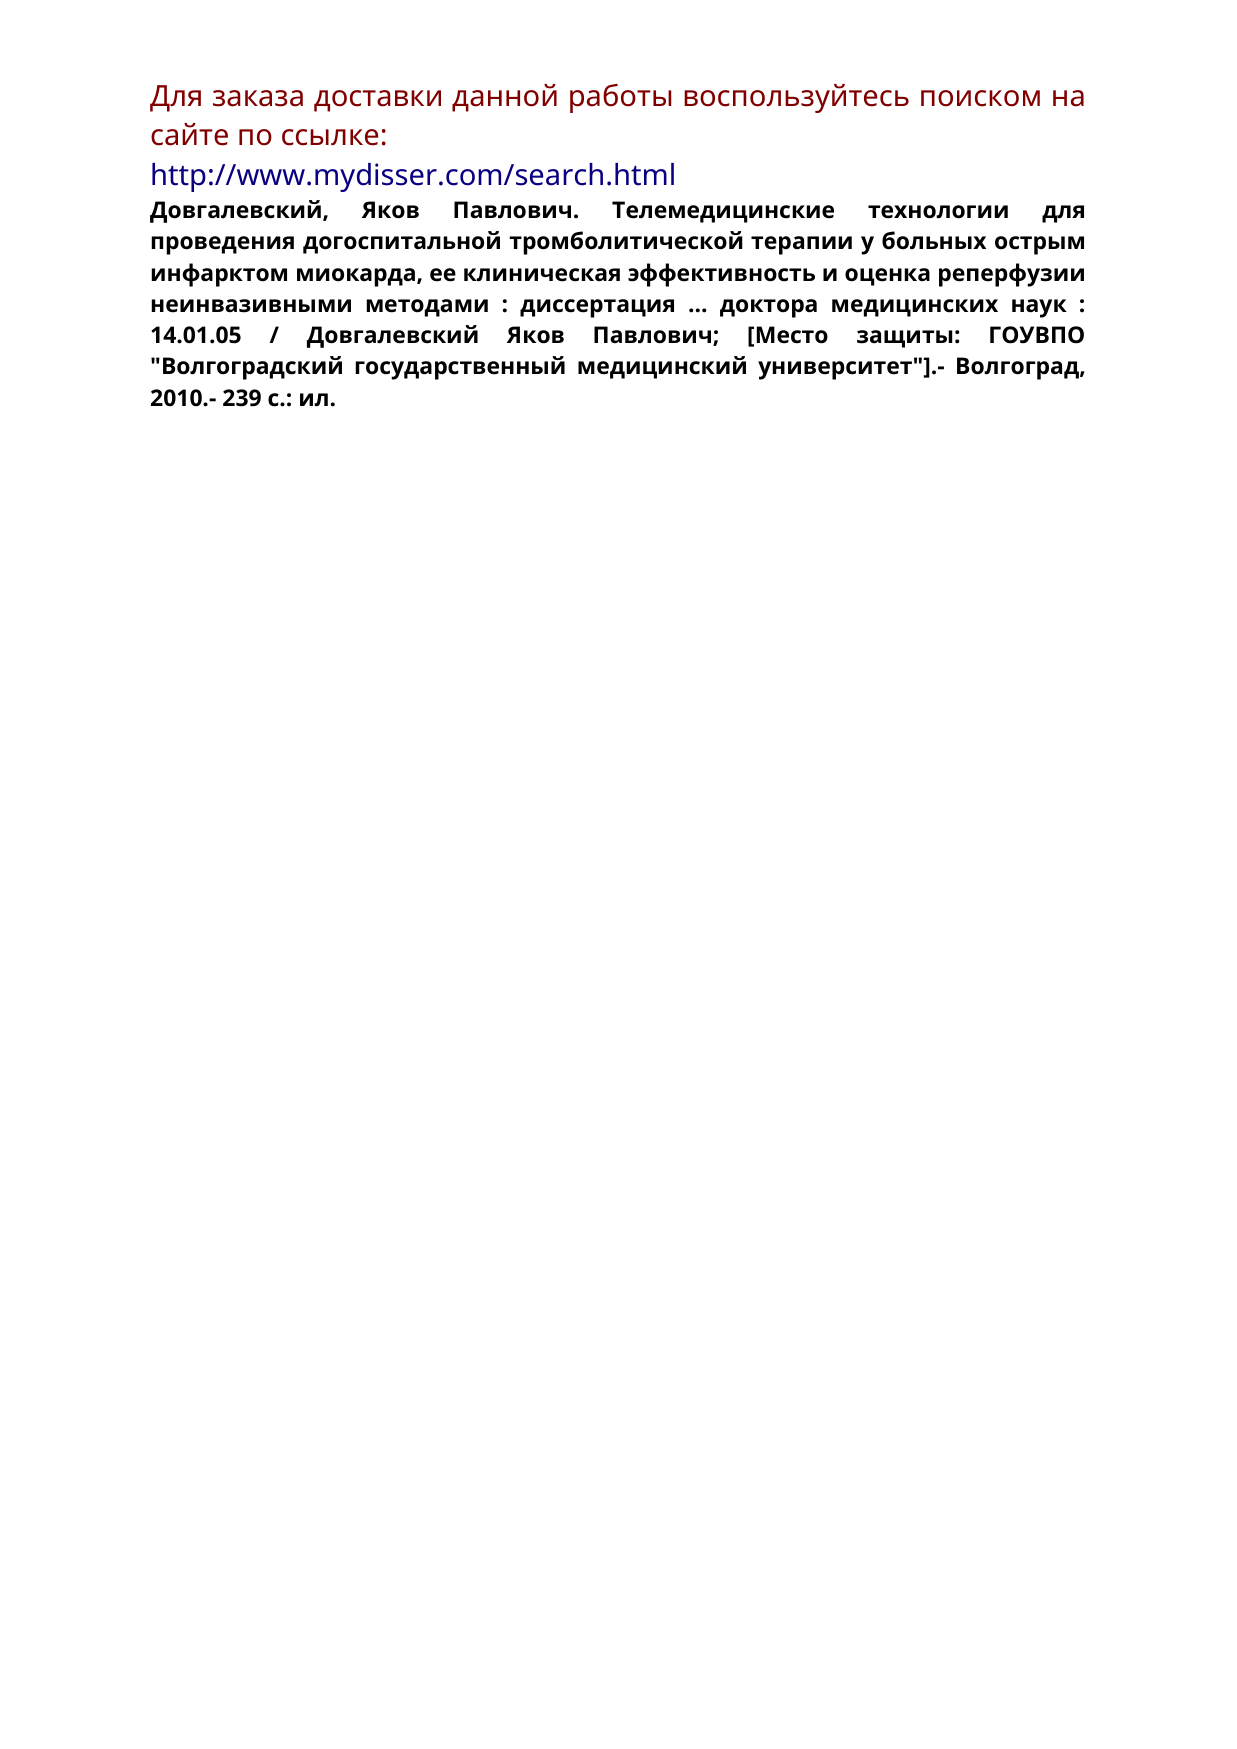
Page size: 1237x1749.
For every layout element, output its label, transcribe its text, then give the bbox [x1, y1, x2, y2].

text Довгалевский, Яков Павлович. Телемедицинские технологии для проведения догоспитальной тромболитической терапии у больных острым инфарктом миокарда, ее клиническая эффективность и оценка реперфузии неинвазивными методами : диссертация ... доктора медицинских наук : 14.01.05 / Довгалевский Яков Павлович; [Место защиты: ГОУВПО "Волгоградский государственный медицинский университет"].- Волгоград, 2010.- 239 с.: ил. [150, 194, 1086, 413]
